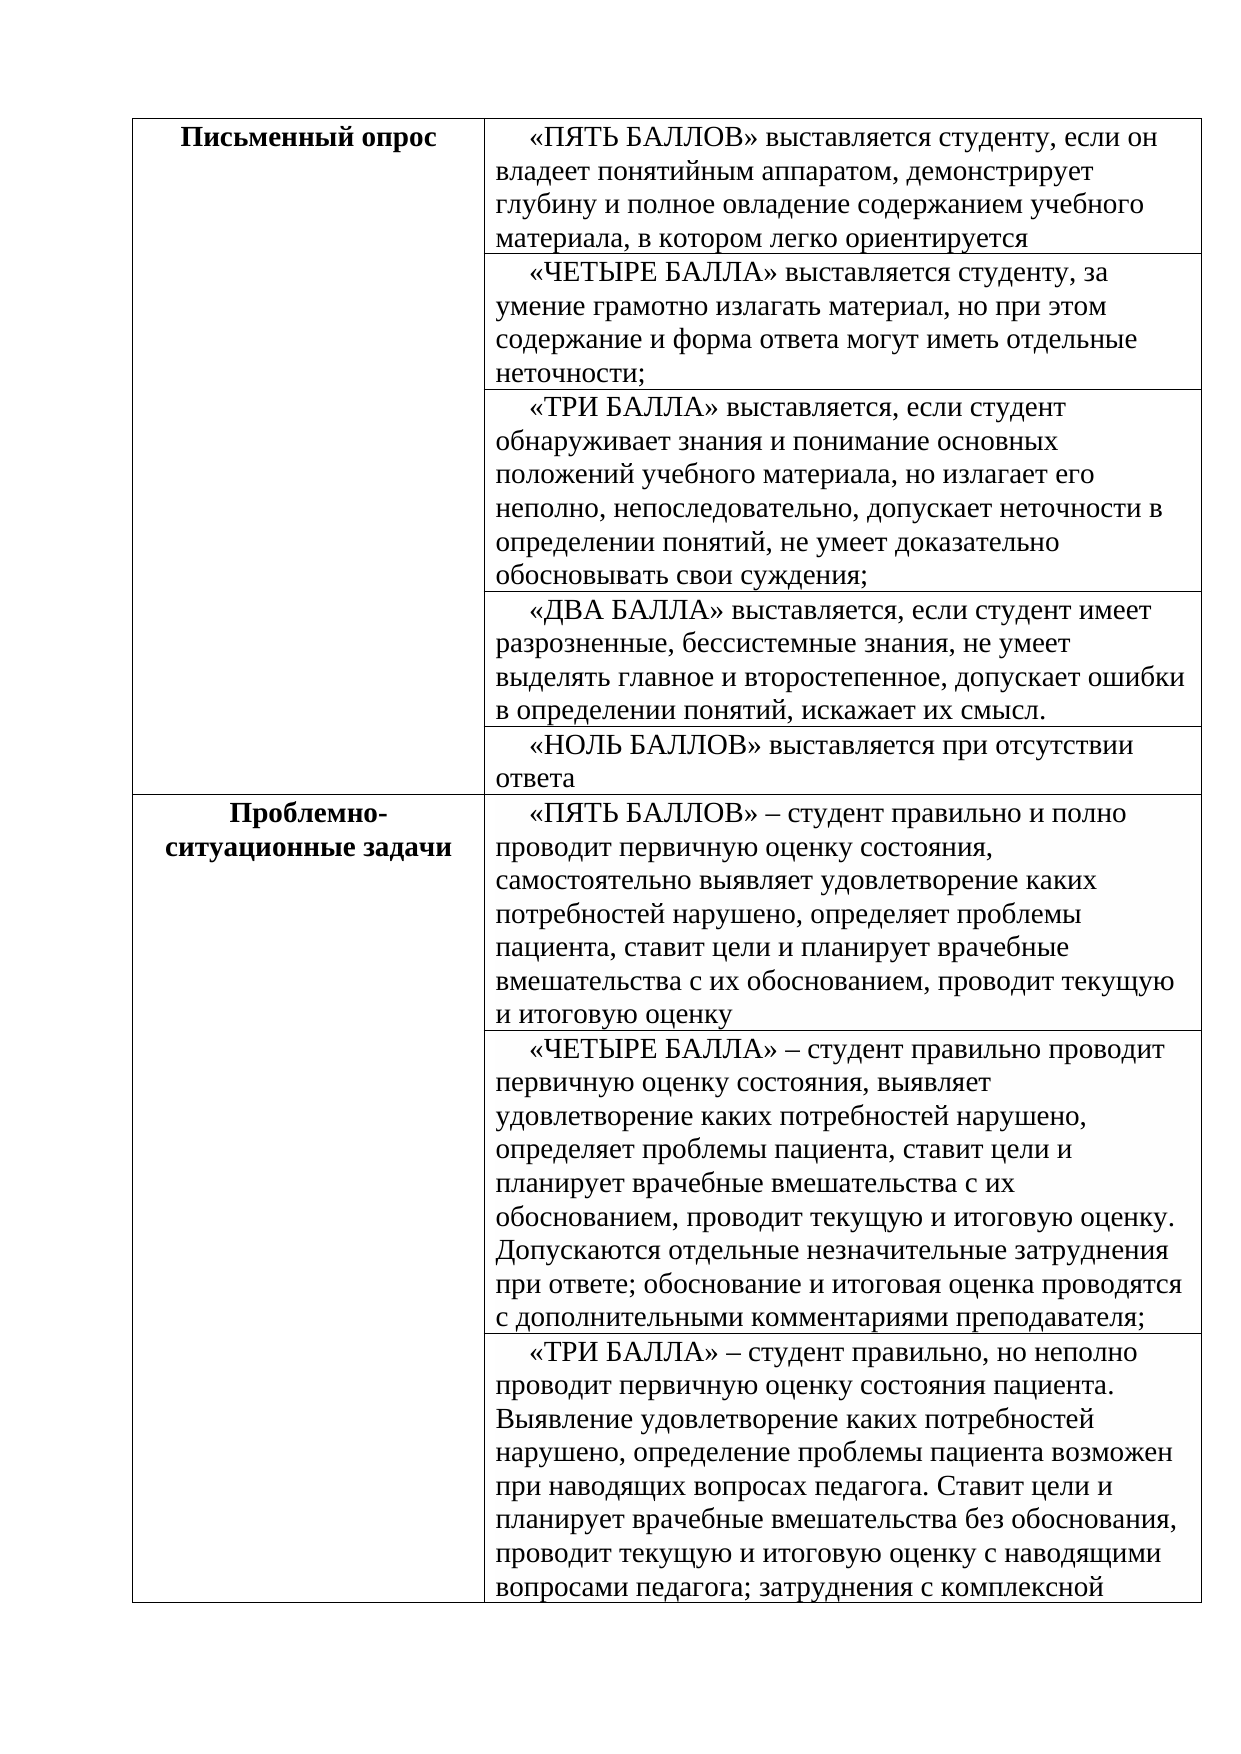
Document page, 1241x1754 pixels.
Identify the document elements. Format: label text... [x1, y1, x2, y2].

table_cell Проблемно-ситуационные задачи [133, 795, 484, 1602]
table_cell «ПЯТЬ БАЛЛОВ» выставляется студенту, если он владеет понятийным аппаратом, демонстрирует глубину и полное овладение содержанием учебного материала, в котором легко ориентируется [485, 119, 1201, 253]
table_cell «ДВА БАЛЛА» выставляется, если студент имеет разрозненные, бессистемные знания, не умеет выделять главное и второстепенное, допускает ошибки в определении понятий, искажает их смысл. [485, 592, 1201, 726]
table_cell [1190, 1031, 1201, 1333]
table_cell Письменный опрос [133, 119, 484, 794]
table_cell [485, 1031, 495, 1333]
table_cell «ТРИ БАЛЛА» выставляется, если студент обнаруживает знания и понимание основных положений учебного материала, но излагает его неполно, непоследовательно, допускает неточности в определении понятий, не умеет доказательно обосновывать свои суждения; [485, 390, 1201, 591]
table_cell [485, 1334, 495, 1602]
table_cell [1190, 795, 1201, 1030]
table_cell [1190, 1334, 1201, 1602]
table_cell «НОЛЬ БАЛЛОВ» выставляется при отсутствии ответа [485, 727, 1201, 794]
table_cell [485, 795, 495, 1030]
table_cell «ЧЕТЫРЕ БАЛЛА» выставляется студенту, за умение грамотно излагать материал, но при этом содержание и форма ответа могут иметь отдельные неточности; [485, 254, 1201, 388]
